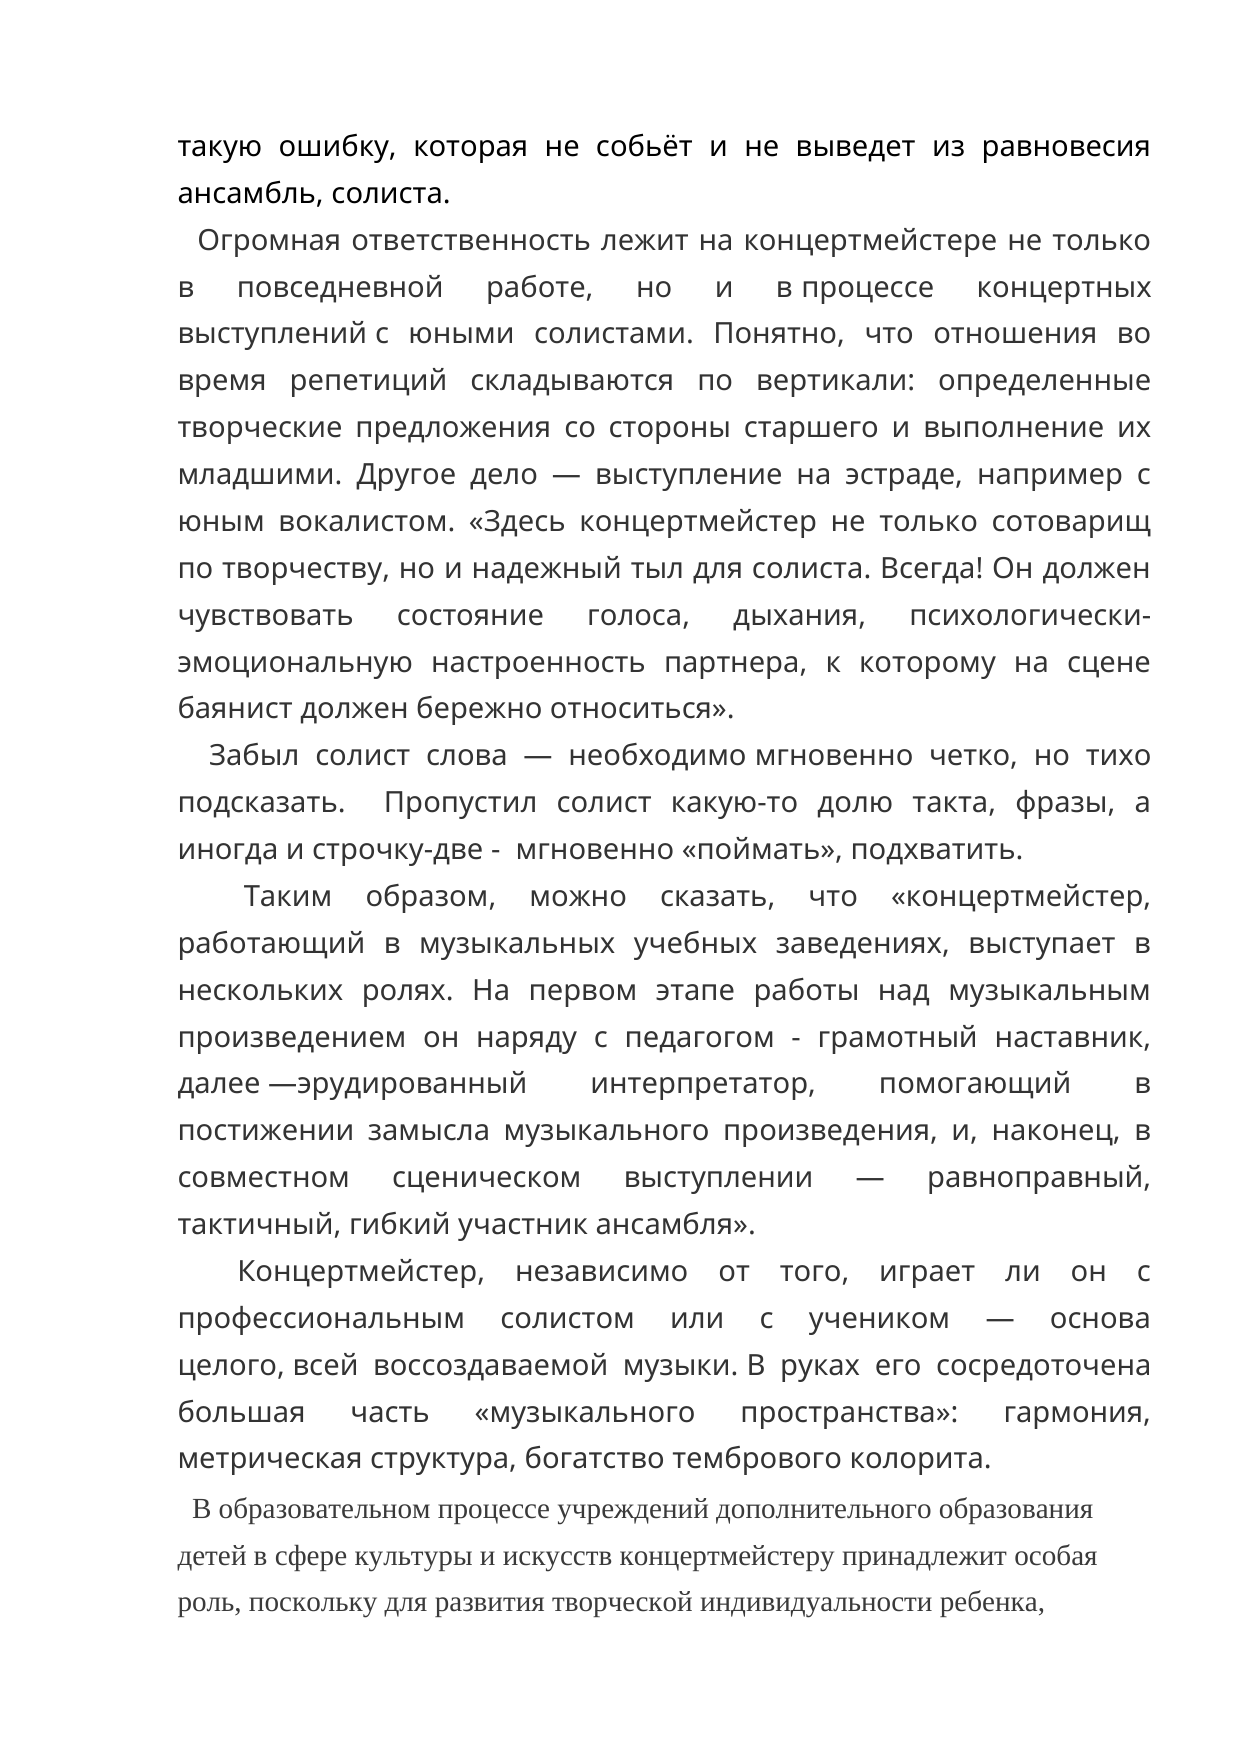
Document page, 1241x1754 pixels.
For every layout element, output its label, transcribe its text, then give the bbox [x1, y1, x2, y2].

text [177, 1477, 1152, 1618]
text Огромная ответственность лежит на концертмейстере не только в повседневной работе, но и в процессе концертных выступлений с юными солистами. Понятно, что отношения во время репетиций складываются по вертикали: определенные творческие предложения со стороны старшего и выполнение их младшими. Другое дело — выступление на эстраде, например с юным вокалистом. «Здесь концертмейстер не только сотоварищ по творчеству, но и надежный тыл для солиста. Всегда! Он должен чувствовать состояние голоса, дыхания, психологически-эмоциональную настроенность партнера, к которому на сцене баянист должен бережно относиться». [177, 212, 1152, 727]
text Забыл солист слова — необходимо мгновенно четко, но тихо подсказать. Пропустил солист какую-то долю такта, фразы, а иногда и строчку-две - мгновенно «поймать», подхватить. [177, 727, 1152, 868]
text Таким образом, можно сказать, что «концертмейстер, работающий в музыкальных учебных заведениях, выступает в нескольких ролях. На первом этапе работы над музыкальным произведением он наряду с педагогом - грамотный наставник, далее —эрудированный интерпретатор, помогающий в постижении замысла музыкального произведения, и, наконец, в совместном сценическом выступлении — равноправный, тактичный, гибкий участник ансамбля». [177, 868, 1152, 1243]
text Концертмейстер, независимо от того, играет ли он с профессиональным солистом или с учеником — основа целого, всей воссоздаваемой музыки. В руках его сосредоточена большая часть «музыкального пространства»: гармония, метрическая структура, богатство тембрового колорита. [177, 1243, 1152, 1477]
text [177, 118, 1152, 212]
